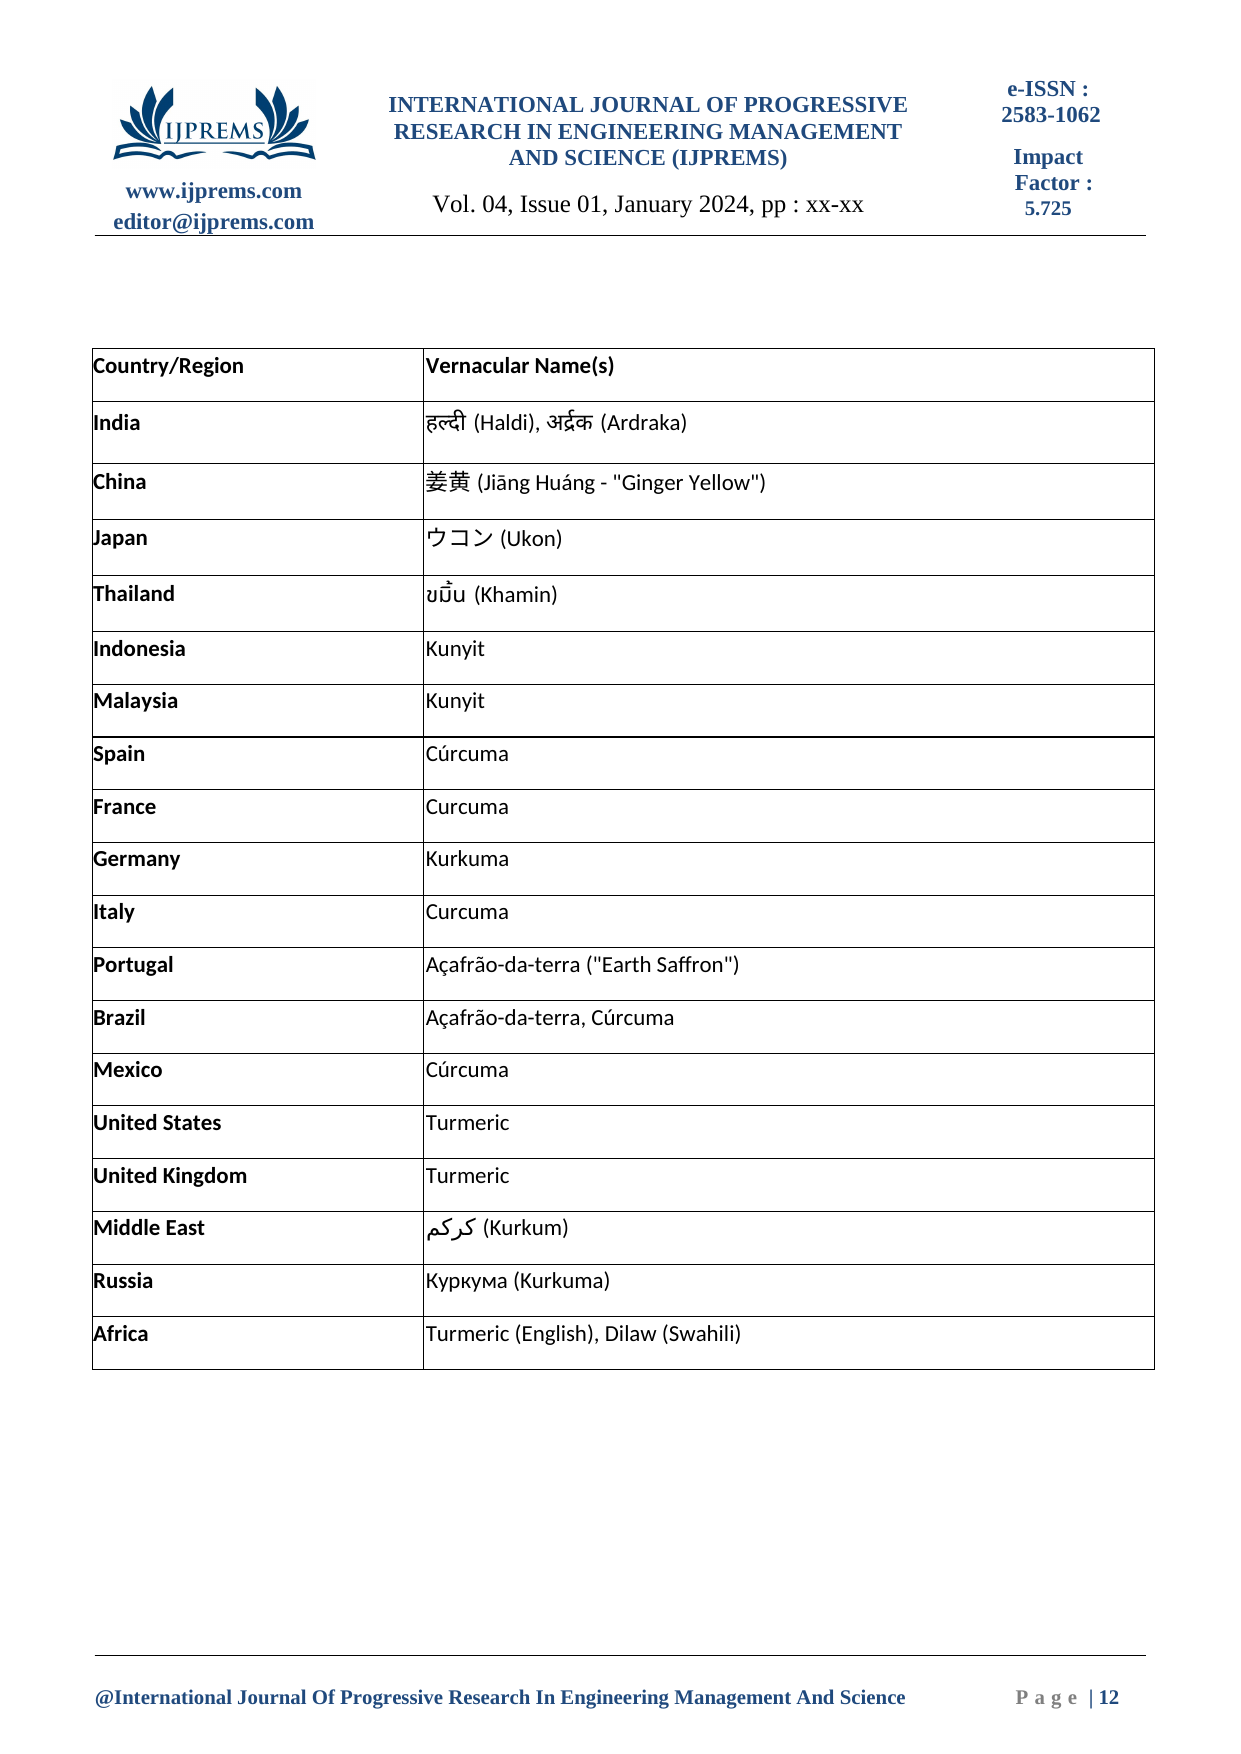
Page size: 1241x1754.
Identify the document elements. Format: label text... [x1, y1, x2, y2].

picture [111, 79, 317, 169]
table_cell Middle East [93, 1212, 423, 1263]
table_header Vernacular Name(s) [424, 349, 1154, 401]
table_cell Kunyit [424, 685, 1154, 736]
table_cell Cúrcuma [424, 738, 1154, 789]
table_cell Curcuma [424, 896, 1154, 947]
table_cell Africa [93, 1317, 423, 1369]
table_cell Kurkuma [424, 843, 1154, 894]
table_cell Brazil [93, 1001, 423, 1053]
table_cell Açafrão-da-terra ("Earth Saffron") [424, 948, 1154, 1000]
table_cell Italy [93, 896, 423, 947]
table_cell India [93, 402, 423, 463]
table_cell ขมิ้น (Khamin) [424, 576, 1154, 631]
table_cell كركم (Kurkum) [424, 1212, 1154, 1263]
table_cell Germany [93, 843, 423, 894]
table_cell Russia [93, 1265, 423, 1316]
table_cell Turmeric [424, 1159, 1154, 1211]
table_cell Turmeric (English), Dilaw (Swahili) [424, 1317, 1154, 1369]
table_cell Japan [93, 520, 423, 575]
table_cell United Kingdom [93, 1159, 423, 1211]
table_cell Açafrão-da-terra, Cúrcuma [424, 1001, 1154, 1053]
table_cell ウコン (Ukon) [424, 520, 1154, 575]
table_cell Malaysia [93, 685, 423, 736]
table_cell Curcuma [424, 790, 1154, 842]
table_cell Portugal [93, 948, 423, 1000]
table_cell France [93, 790, 423, 842]
table_cell United States [93, 1106, 423, 1158]
table_cell China [93, 464, 423, 519]
table_cell Mexico [93, 1054, 423, 1105]
table_cell Kunyit [424, 632, 1154, 684]
table_cell Thailand [93, 576, 423, 631]
table_cell 姜黄 (Jiāng Huáng - "Ginger Yellow") [424, 464, 1154, 519]
table_cell Куркума (Kurkuma) [424, 1265, 1154, 1316]
table_cell Indonesia [93, 632, 423, 684]
table_header Country/Region [93, 349, 423, 401]
table_cell Cúrcuma [424, 1054, 1154, 1105]
table_cell Spain [93, 738, 423, 789]
table_cell हल्दी (Haldi), अर्द्रक (Ardraka) [424, 402, 1154, 463]
table_cell Turmeric [424, 1106, 1154, 1158]
